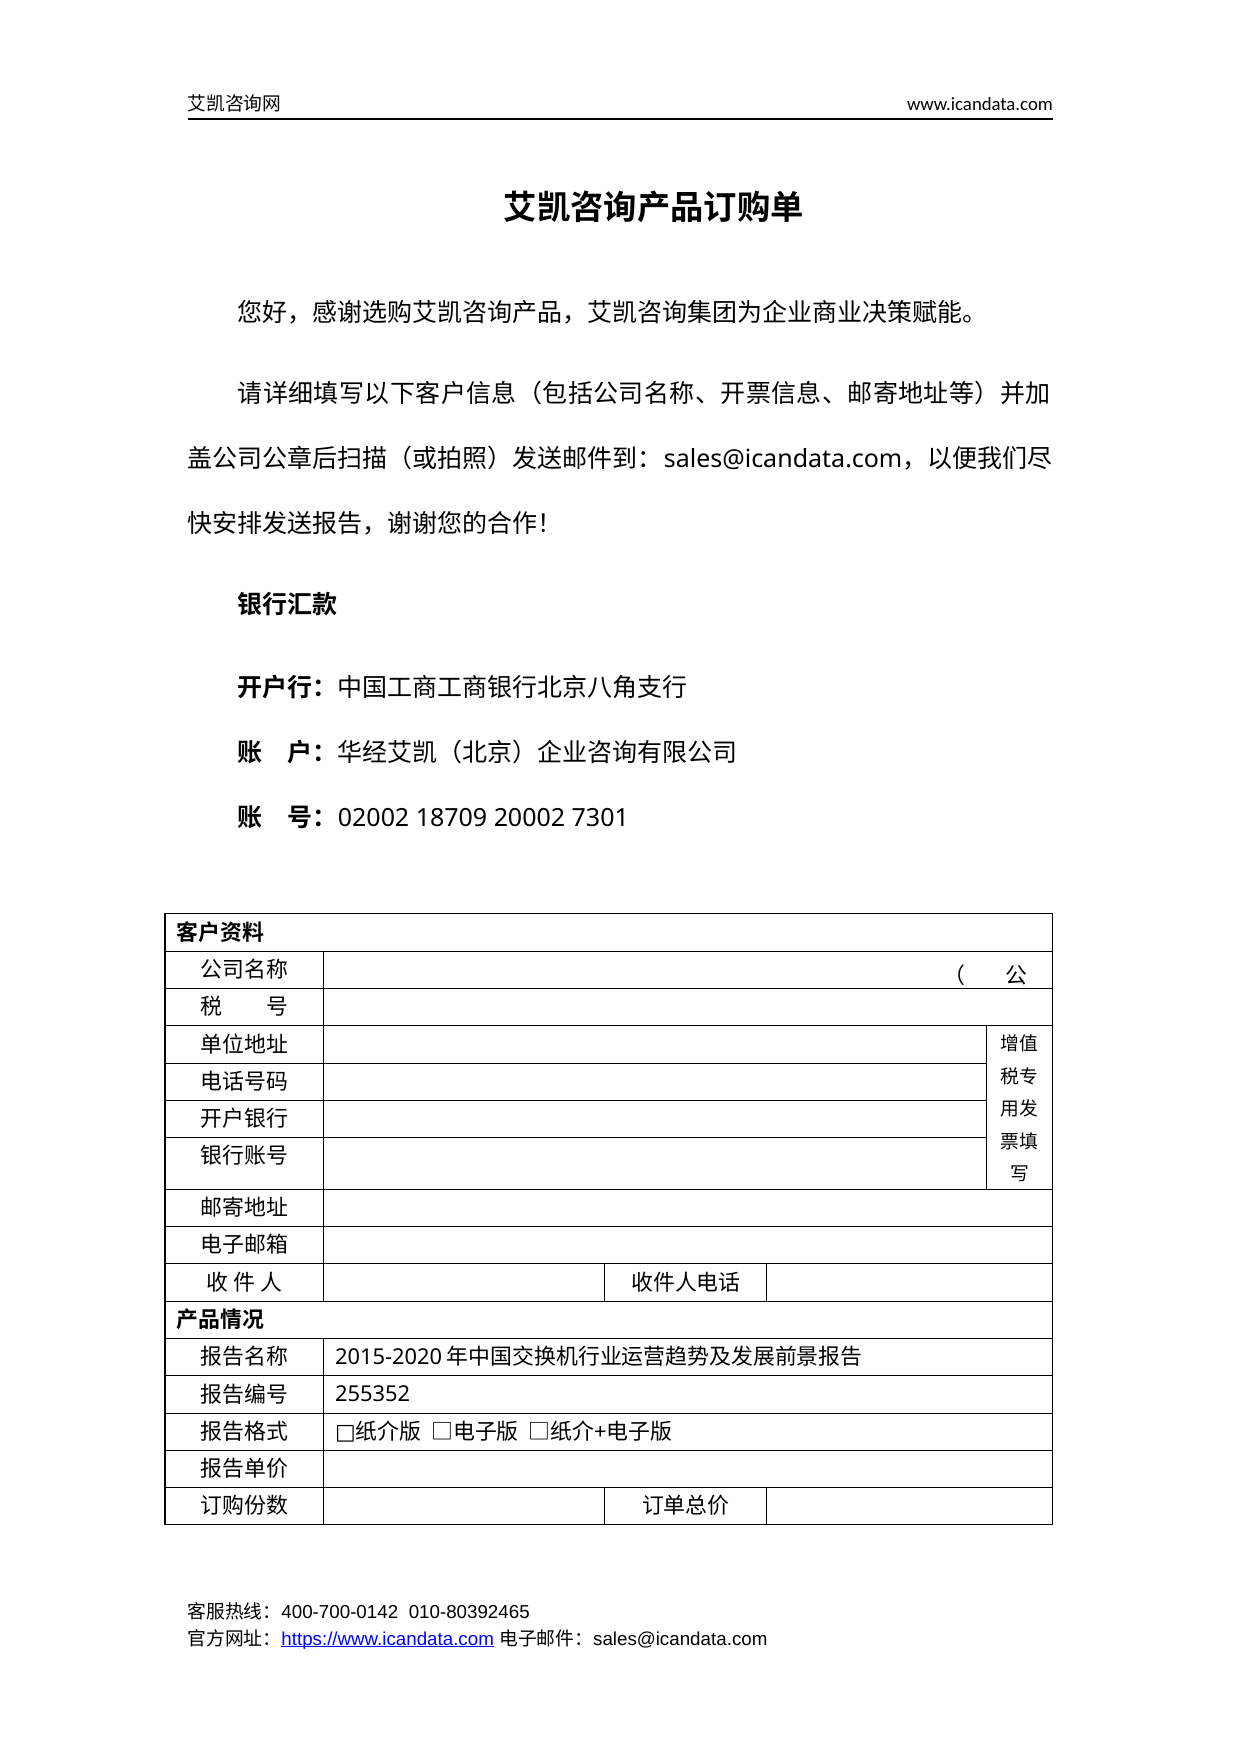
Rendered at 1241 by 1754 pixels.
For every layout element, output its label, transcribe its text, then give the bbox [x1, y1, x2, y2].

text 请详细填写以下客户信息（包括公司名称、开票信息、邮寄地址等）并加盖公司公章后扫描（或拍照）发送邮件到：sales@icandata.com，以便我们尽快安排发送报告，谢谢您的合作！ [187, 359, 1053, 554]
table_cell 报告格式 [166, 1414, 323, 1450]
table_cell [324, 1227, 1052, 1263]
table_cell 报告名称 [166, 1339, 323, 1375]
table_cell 产品情况 [166, 1302, 1052, 1338]
table_cell 电话号码 [166, 1064, 323, 1100]
table_cell [324, 1264, 604, 1301]
text 账 号：02002 18709 20002 7301 [187, 783, 1053, 848]
text 您好，感谢选购艾凯咨询产品，艾凯咨询集团为企业商业决策赋能。 [187, 278, 1053, 343]
table_cell [324, 1026, 986, 1062]
table_cell [767, 1264, 1052, 1301]
table_cell 税 号 [166, 989, 323, 1025]
table_cell 单位地址 [166, 1026, 323, 1062]
table_cell 增值税专用发票填写 [987, 1026, 1052, 1189]
text 账 户：华经艾凯（北京）企业咨询有限公司 [187, 718, 1053, 783]
table_cell 电子邮箱 [166, 1227, 323, 1263]
text 艾凯咨询产品订购单 [187, 172, 1053, 237]
text 开户行：中国工商工商银行北京八角支行 [187, 653, 1053, 718]
table_cell [324, 1101, 986, 1137]
table_cell 报告单价 [166, 1451, 323, 1487]
table_cell 公司名称 [166, 952, 323, 988]
table_cell 订单总价 [605, 1488, 766, 1524]
table_cell [324, 989, 1052, 1025]
table_cell □纸介版 □电子版 □纸介+电子版 [324, 1414, 1052, 1450]
table_cell [324, 1138, 986, 1189]
table_cell [767, 1488, 1052, 1524]
table_header 客户资料 [166, 914, 1052, 951]
table_cell 2015-2020年中国交换机行业运营趋势及发展前景报告 [324, 1339, 1052, 1375]
table_cell 邮寄地址 [166, 1190, 323, 1226]
table_cell 255352 [324, 1376, 1052, 1412]
table_cell [324, 1488, 604, 1524]
table_cell 收件人电话 [605, 1264, 766, 1301]
table_cell [324, 1190, 1052, 1226]
table_cell 收 件 人 [166, 1264, 323, 1301]
table_cell [324, 952, 1052, 988]
text 银行汇款 [187, 570, 1053, 635]
table_cell 开户银行 [166, 1101, 323, 1137]
table_cell 银行账号 [166, 1138, 323, 1189]
table_cell [324, 1064, 986, 1100]
table_cell [324, 1451, 1052, 1487]
table_cell 订购份数 [166, 1488, 323, 1524]
table_cell 报告编号 [166, 1376, 323, 1412]
